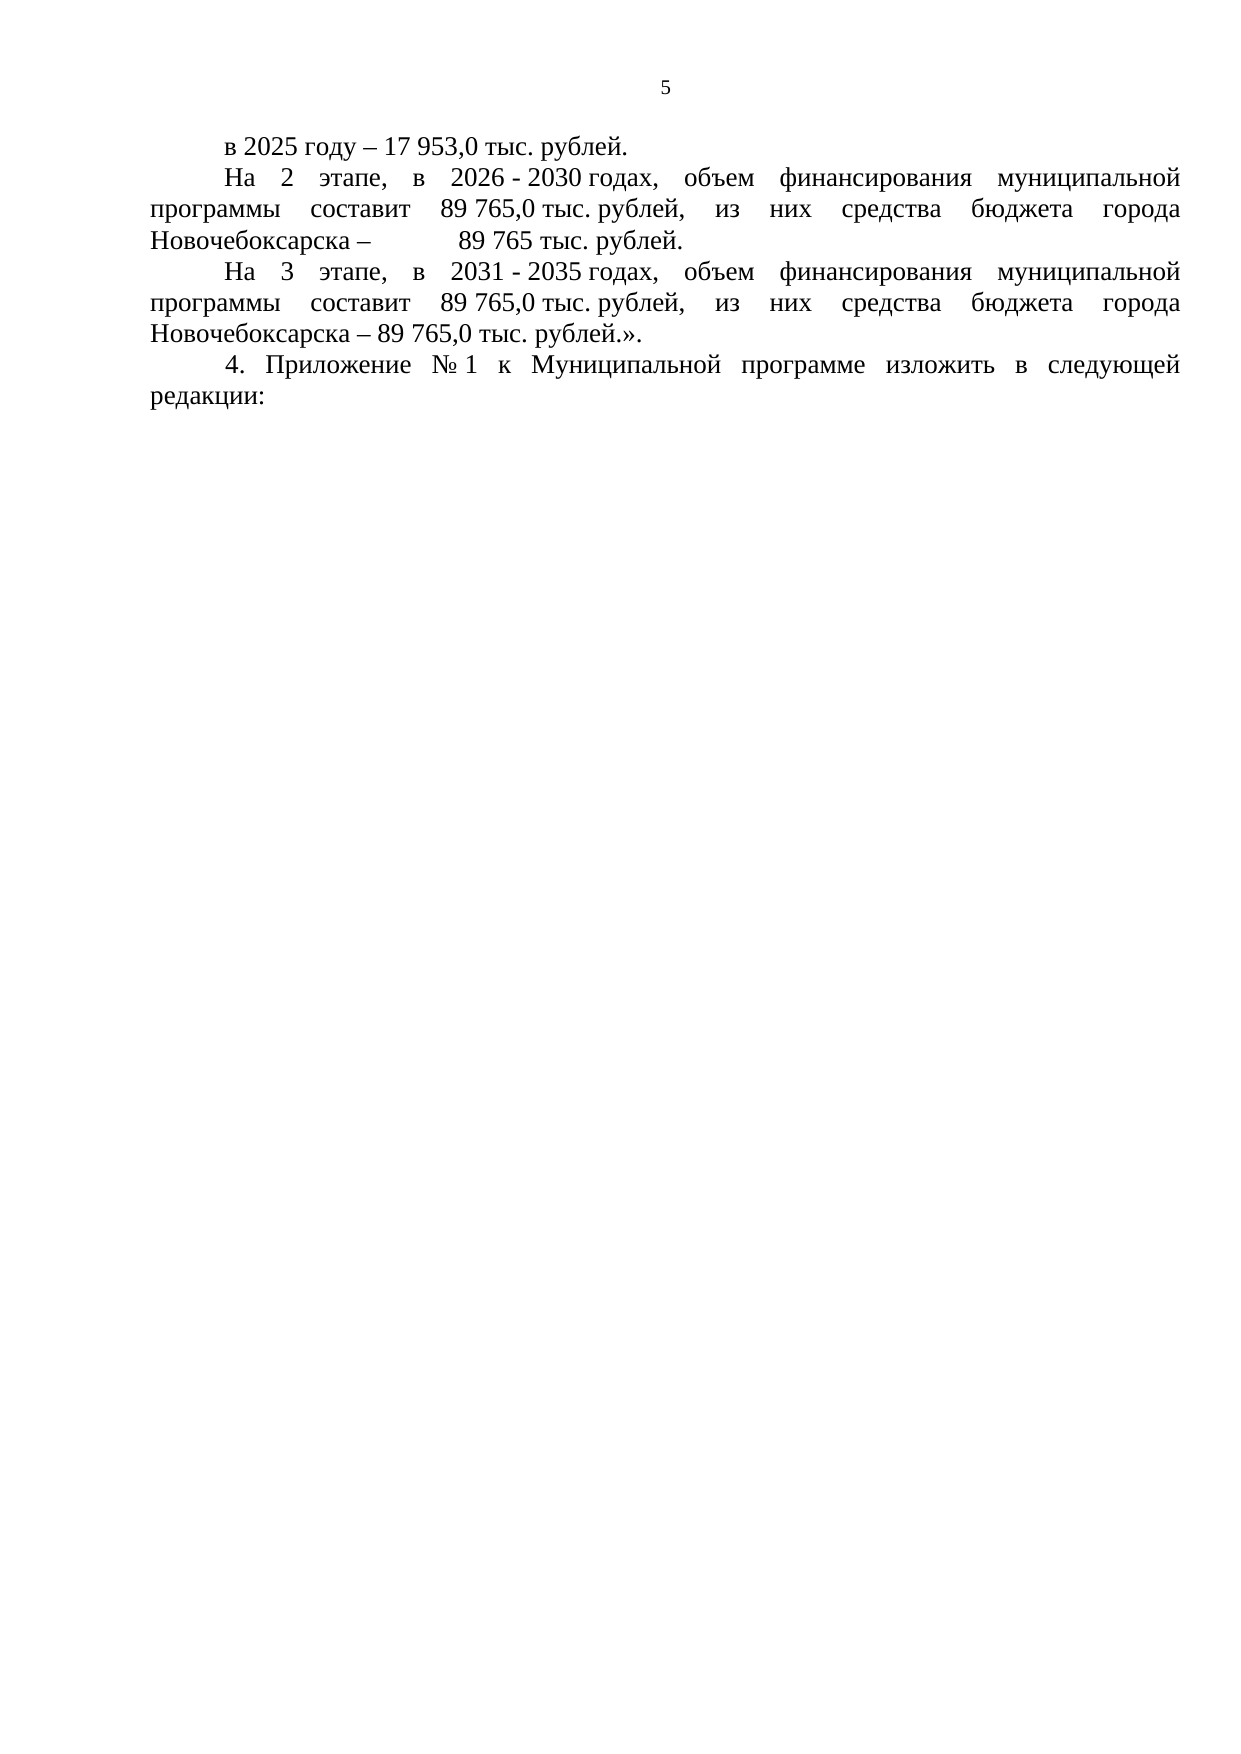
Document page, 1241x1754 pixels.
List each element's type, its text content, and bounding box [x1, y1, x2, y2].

text в 2025 году – 17 953,0 тыс. рублей. [150, 130, 1181, 161]
text На 2 этапе, в 2026 - 2030 годах, объем финансирования муниципальной программы составит 89 765,0 тыс. рублей, из них средства бюджета города Новочебоксарска – 89 765 тыс. рублей. [150, 161, 1181, 255]
text 4. Приложение № 1 к Муниципальной программе изложить в следующей редакции: [150, 348, 1181, 411]
text На 3 этапе, в 2031 - 2035 годах, объем финансирования муниципальной программы составит 89 765,0 тыс. рублей, из них средства бюджета города Новочебоксарска – 89 765,0 тыс. рублей.». [150, 255, 1181, 348]
